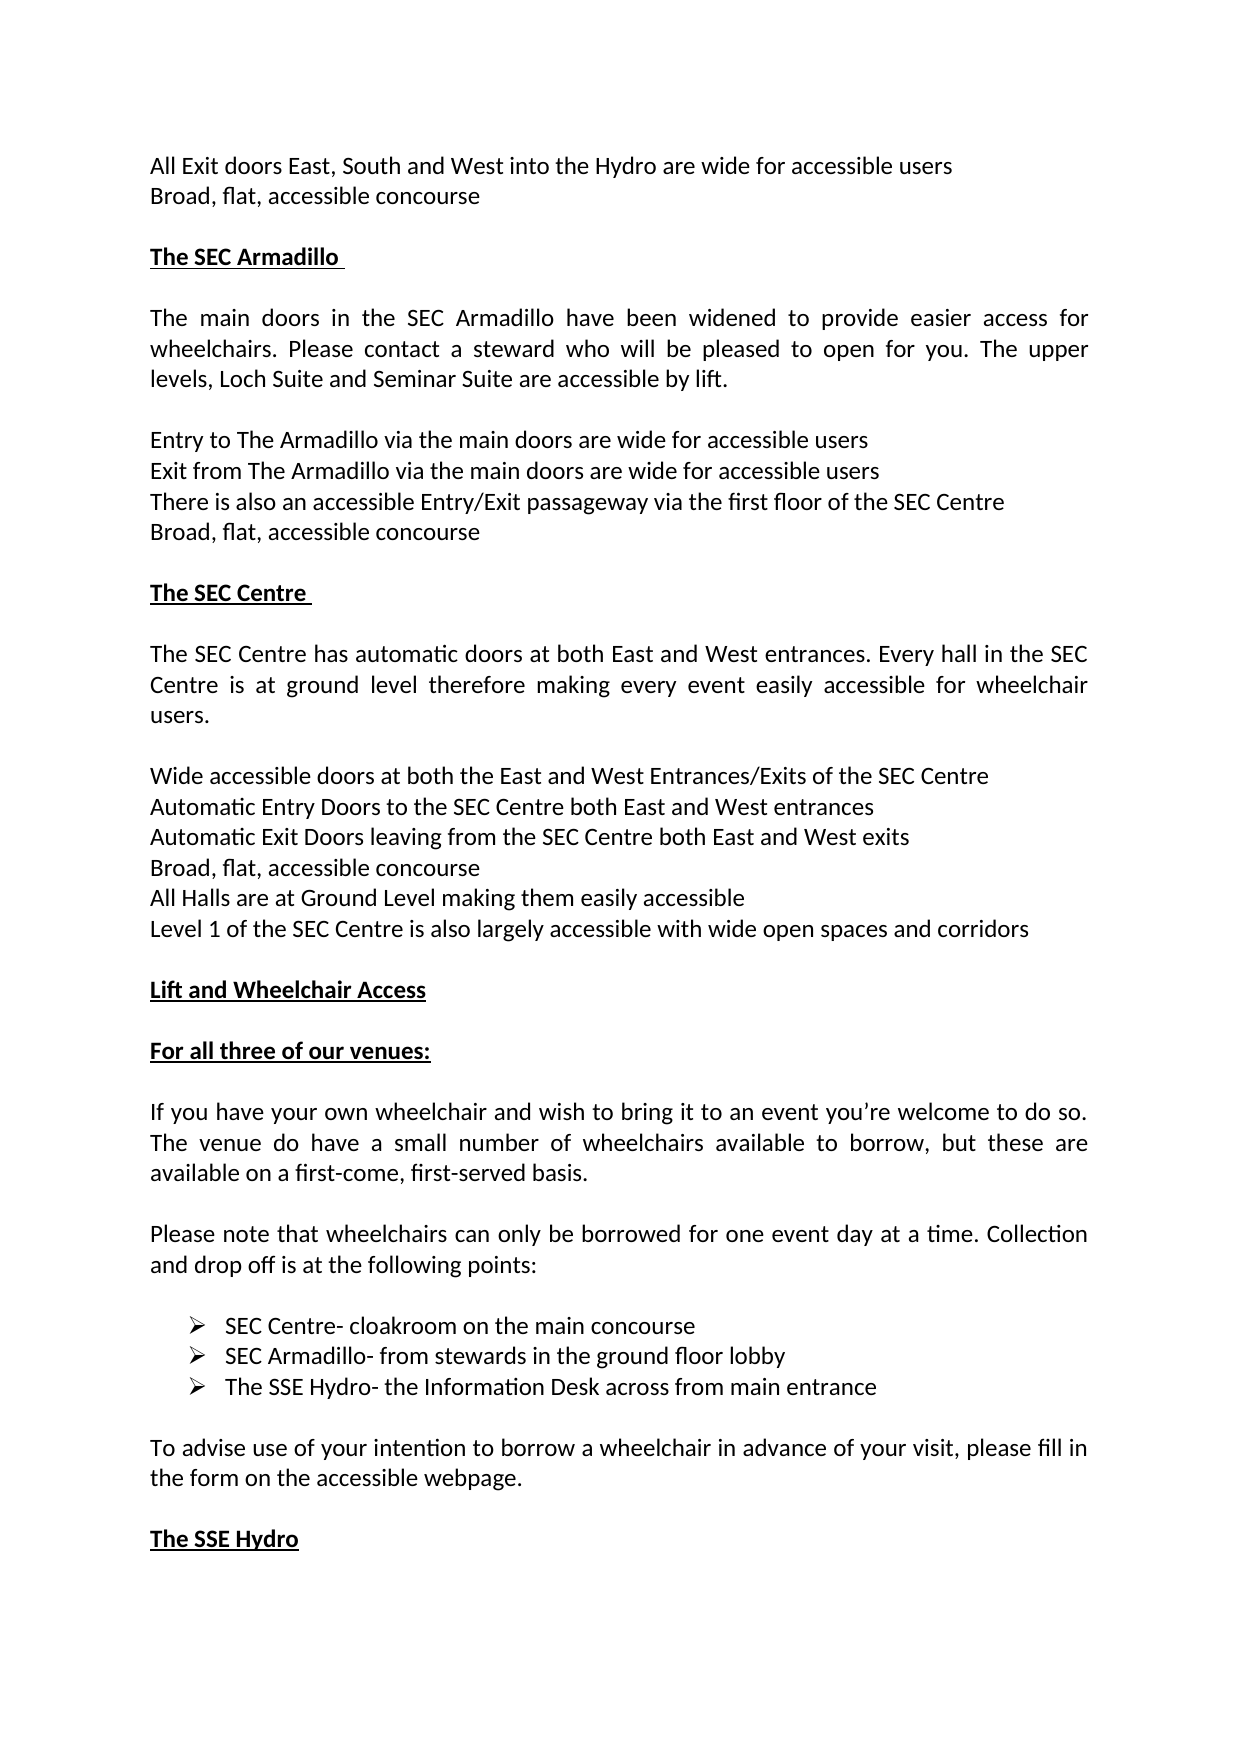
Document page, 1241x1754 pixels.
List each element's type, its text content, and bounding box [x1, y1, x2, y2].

text Exit from The Armadillo via the main doors are wide for accessible users [150, 455, 1090, 486]
text Broad, flat, accessible concourse [150, 852, 1090, 882]
text Entry to The Armadillo via the main doors are wide for accessible users [150, 425, 1090, 455]
text The SEC Centre [150, 577, 1090, 608]
text Automatic Entry Doors to the SEC Centre both East and West entrances [150, 791, 1090, 821]
text Level 1 of the SEC Centre is also largely accessible with wide open spaces and corridors [150, 913, 1090, 943]
text The SSE Hydro [150, 1523, 1090, 1554]
text The SEC Centre has automatic doors at both East and West entrances. Every hall in the SEC Centre is at ground level therefore making every event easily accessible for wheelchair users. [150, 638, 1090, 730]
list SEC Centre- cloakroom on the main concourse [187, 1310, 1090, 1340]
list SEC Armadillo- from stewards in the ground floor lobby [187, 1340, 1090, 1371]
text Automatic Exit Doors leaving from the SEC Centre both East and West exits [150, 821, 1090, 852]
text Please note that wheelchairs can only be borrowed for one event day at a time. Collection and drop off is at the following points: [150, 1218, 1090, 1279]
text For all three of our venues: [150, 1035, 1090, 1066]
text Lift and Wheelchair Access [150, 974, 1090, 1004]
text If you have your own wheelchair and wish to bring it to an event you’re welcome to do so. The venue do have a small number of wheelchairs available to borrow, but these are available on a first-come, first-served basis. [150, 1096, 1090, 1188]
text All Exit doors East, South and West into the Hydro are wide for accessible users [150, 150, 1090, 181]
text To advise use of your intention to borrow a wheelchair in advance of your visit, please fill in the form on the accessible webpage. [150, 1432, 1090, 1493]
text The SEC Armadillo [150, 242, 1090, 272]
list The SSE Hydro- the Information Desk across from main entrance [187, 1371, 1090, 1401]
text Broad, flat, accessible concourse [150, 181, 1090, 211]
text There is also an accessible Entry/Exit passageway via the first floor of the SEC Centre [150, 486, 1090, 516]
text All Halls are at Ground Level making them easily accessible [150, 882, 1090, 913]
text Wide accessible doors at both the East and West Entrances/Exits of the SEC Centre [150, 760, 1090, 791]
text The main doors in the SEC Armadillo have been widened to provide easier access for wheelchairs. Please contact a steward who will be pleased to open for you. The upper levels, Loch Suite and Seminar Suite are accessible by lift. [150, 303, 1090, 394]
text Broad, flat, accessible concourse [150, 516, 1090, 547]
